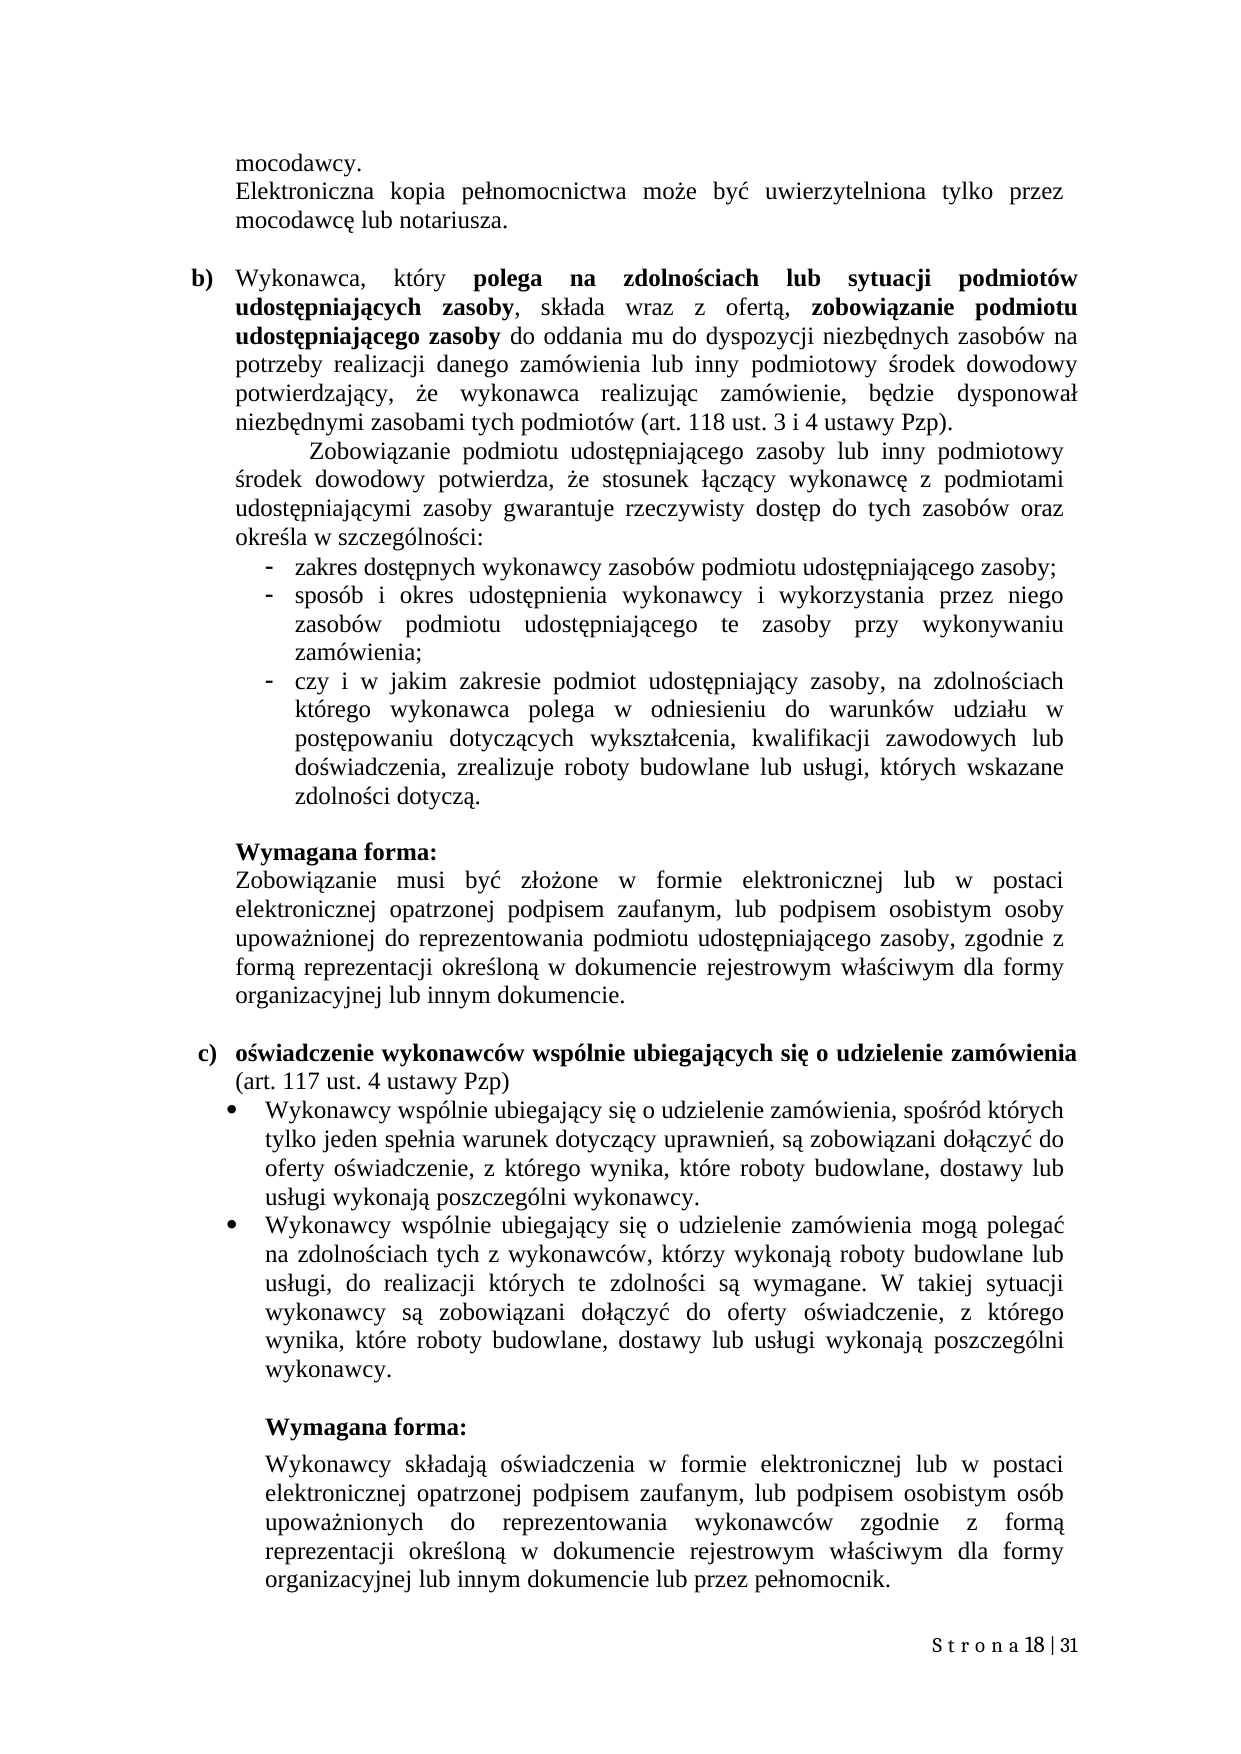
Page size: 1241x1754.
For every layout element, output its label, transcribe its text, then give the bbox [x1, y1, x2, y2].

subtitle Wymagana forma: [235, 839, 1093, 866]
text Zobowiązanie podmiotu udostępniającego zasoby lub inny podmiotowy środek dowodowy potwierdza, że stosunek łączący wykonawcę z podmiotami udostępniającymi zasoby gwarantuje rzeczywisty dostęp do tych zasobów oraz określa w szczególności: [235, 436, 1064, 551]
list Wykonawca, który polega na zdolnościach lub sytuacji podmiotów udostępniających zasoby, składa wraz z ofertą, zobowiązanie podmiotu udostępniającego zasoby do oddania mu do dyspozycji niezbędnych zasobów na potrzeby realizacji danego zamówienia lub inny podmiotowy środek dowodowy potwierdzający, że wykonawca realizując zamówienie, będzie dysponował niezbędnymi zasobami tych podmiotów (art. 118 ust. 3 i 4 ustawy Pzp). [191, 263, 1078, 436]
list oświadczenie wykonawców wspólnie ubiegających się o udzielenie zamówienia (art. 117 ust. 4 ustawy Pzp) [198, 1039, 1078, 1095]
text Wykonawcy składają oświadczenia w formie elektronicznej lub w postaci elektronicznej opatrzonej podpisem zaufanym, lub podpisem osobistym osób upoważnionych do reprezentowania wykonawców zgodnie z formą reprezentacji określoną w dokumencie rejestrowym właściwym dla formy organizacyjnej lub innym dokumencie lub przez pełnomocnik. [265, 1449, 1064, 1593]
subtitle Wymagana forma: [265, 1412, 1093, 1441]
list sposób i okres udostępnienia wykonawcy i wykorzystania przez niego zasobów podmiotu udostępniającego te zasoby przy wykonywaniu zamówienia; [265, 581, 1064, 666]
list czy i w jakim zakresie podmiot udostępniający zasoby, na zdolnościach którego wykonawca polega w odniesieniu do warunków udziału w postępowaniu dotyczących wykształcenia, kwalifikacji zawodowych lub doświadczenia, zrealizuje roboty budowlane lub usługi, których wskazane zdolności dotyczą. [265, 666, 1064, 809]
list Wykonawcy wspólnie ubiegający się o udzielenie zamówienia, spośród których tylko jeden spełnia warunek dotyczący uprawnień, są zobowiązani dołączyć do oferty oświadczenie, z którego wynika, które roboty budowlane, dostawy lub usługi wykonają poszczególni wykonawcy. [227, 1095, 1064, 1210]
text Elektroniczna kopia pełnomocnictwa może być uwierzytelniona tylko przez mocodawcę lub notariusza. [235, 176, 1064, 234]
list zakres dostępnych wykonawcy zasobów podmiotu udostępniającego zasoby; [265, 551, 1093, 581]
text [235, 148, 1064, 176]
text Zobowiązanie musi być złożone w formie elektronicznej lub w postaci elektronicznej opatrzonej podpisem zaufanym, lub podpisem osobistym osoby upoważnionej do reprezentowania podmiotu udostępniającego zasoby, zgodnie z formą reprezentacji określoną w dokumencie rejestrowym właściwym dla formy organizacyjnej lub innym dokumencie. [235, 866, 1064, 1009]
list Wykonawcy wspólnie ubiegający się o udzielenie zamówienia mogą polegać na zdolnościach tych z wykonawców, którzy wykonają roboty budowlane lub usługi, do realizacji których te zdolności są wymagane. W takiej sytuacji wykonawcy są zobowiązani dołączyć do oferty oświadczenie, z którego wynika, które roboty budowlane, dostawy lub usługi wykonają poszczególni wykonawcy. [227, 1210, 1064, 1383]
